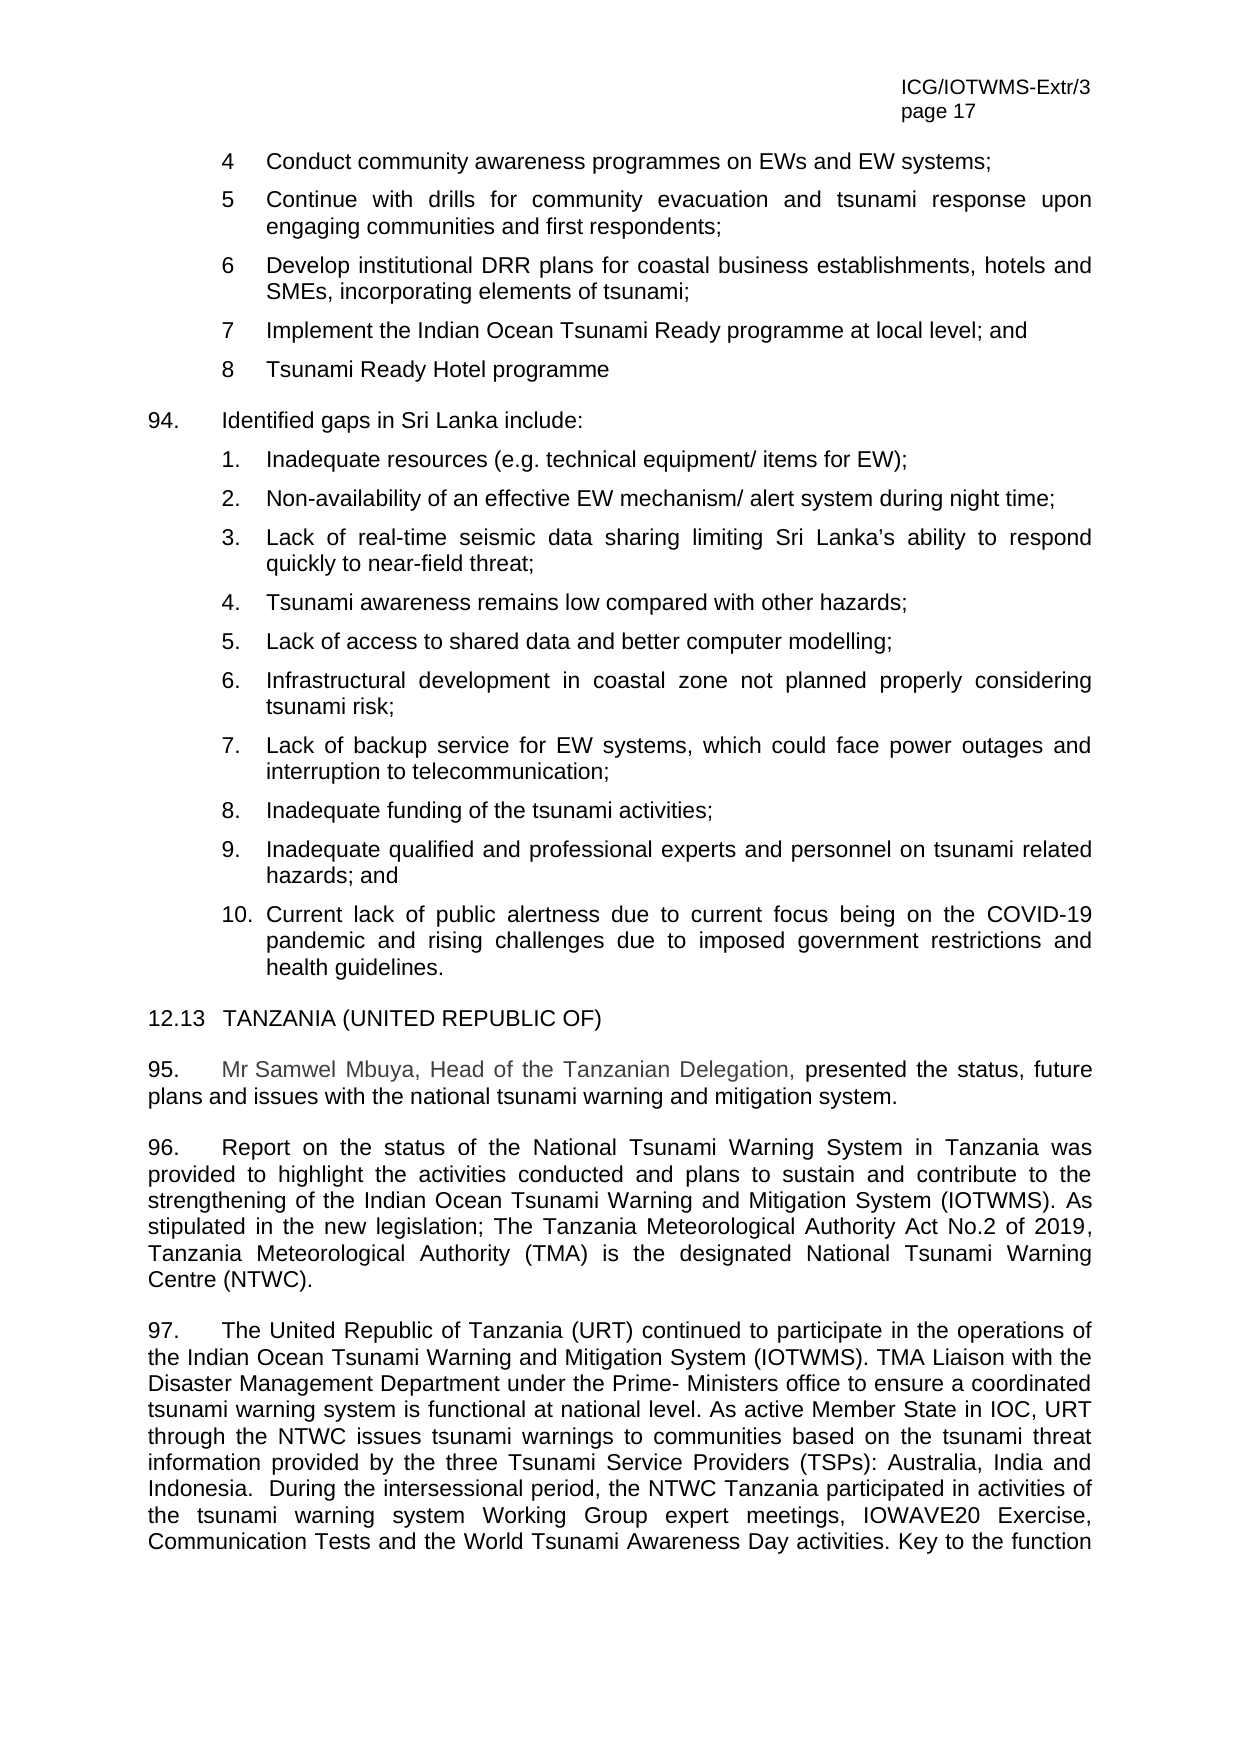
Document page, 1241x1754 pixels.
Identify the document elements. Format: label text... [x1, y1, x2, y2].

list Lack of backup service for EW systems, which could face power outages and interruption to telecommunication; [221, 732, 1093, 784]
list Identified gaps in Sri Lanka include: [148, 407, 1093, 433]
list Conduct community awareness programmes on EWs and EW systems; [221, 148, 1093, 174]
list Lack of access to shared data and better computer modelling; [221, 628, 1093, 654]
list Implement the Indian Ocean Tsunami Ready programme at local level; and [221, 317, 1093, 343]
list Tsunami awareness remains low compared with other hazards; [221, 589, 1093, 615]
list Non-availability of an effective EW mechanism/ alert system during night time; [221, 485, 1093, 511]
list Inadequate funding of the tsunami activities; [221, 797, 1093, 823]
list Continue with drills for community evacuation and tsunami response upon engaging communities and first respondents; [221, 186, 1093, 239]
list Infrastructural development in coastal zone not planned properly considering tsunami risk; [221, 667, 1093, 719]
list Current lack of public alertness due to current focus being on the COVID-19 pandemic and rising challenges due to imposed government restrictions and health guidelines. [221, 901, 1093, 980]
list Inadequate resources (e.g. technical equipment/ items for EW); [221, 446, 1093, 472]
list Inadequate qualified and professional experts and personnel on tsunami related hazards; and [221, 836, 1093, 888]
list Tsunami Ready Hotel programme [221, 356, 1093, 382]
list Report on the status of the National Tsunami Warning System in Tanzania was provided to highlight the activities conducted and plans to sustain and contribute to the strengthening of the Indian Ocean Tsunami Warning and Mitigation System (IOTWMS). As stipulated in the new legislation; The Tanzania Meteorological Authority Act No.2 of 2019, Tanzania Meteorological Authority (TMA) is the designated National Tsunami Warning Centre (NTWC). [148, 1134, 1093, 1292]
list Develop institutional DRR plans for coastal business establishments, hotels and SMEs, incorporating elements of tsunami; [221, 252, 1093, 304]
subtitle 12.13 Tanzania (UNITED REPUBLIC OF) [148, 1005, 1093, 1031]
list Lack of real-time seismic data sharing limiting Sri Lanka’s ability to respond quickly to near-field threat; [221, 524, 1093, 576]
list Mr Samwel Mbuya, Head of the Tanzanian Delegation, presented the status, future plans and issues with the national tsunami warning and mitigation system. [148, 1056, 1093, 1109]
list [148, 1317, 1093, 1554]
